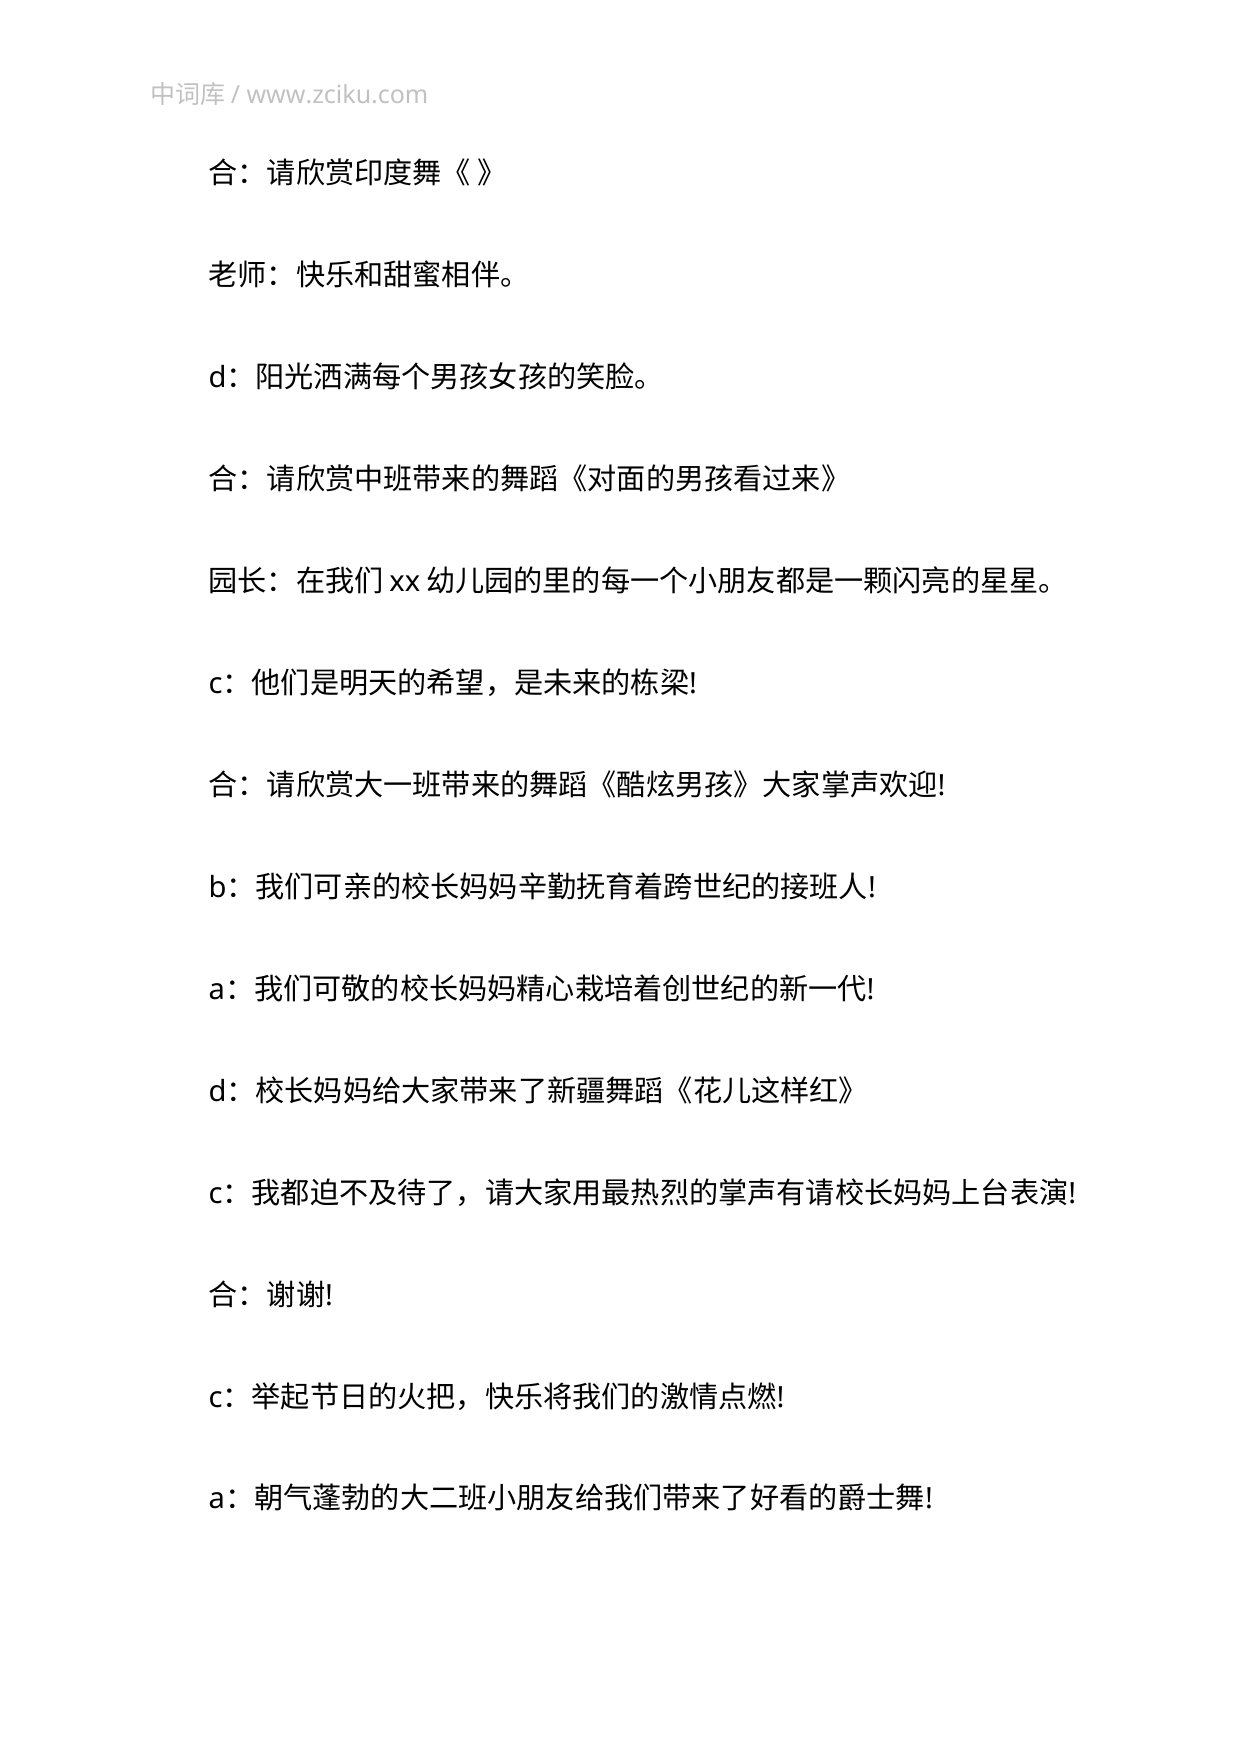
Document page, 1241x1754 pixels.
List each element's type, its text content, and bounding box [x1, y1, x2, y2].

text c：我都迫不及待了，请大家用最热烈的掌声有请校长妈妈上台表演! [150, 1169, 1090, 1212]
text 老师：快乐和甜蜜相伴。 [150, 252, 1090, 294]
text d：校长妈妈给大家带来了新疆舞蹈《花儿这样红》 [150, 1067, 1090, 1109]
text 合：请欣赏印度舞《 》 [150, 150, 1090, 192]
text d：阳光洒满每个男孩女孩的笑脸。 [150, 353, 1090, 396]
text c：他们是明天的希望，是未来的栋梁! [150, 659, 1090, 702]
text 园长：在我们xx幼儿园的里的每一个小朋友都是一颗闪亮的星星。 [150, 557, 1090, 600]
text a：我们可敬的校长妈妈精心栽培着创世纪的新一代! [150, 965, 1090, 1008]
text 合：请欣赏中班带来的舞蹈《对面的男孩看过来》 [150, 456, 1090, 498]
text c：举起节日的火把，快乐将我们的激情点燃! [150, 1373, 1090, 1416]
text 合：谢谢! [150, 1271, 1090, 1313]
text 合：请欣赏大一班带来的舞蹈《酷炫男孩》大家掌声欢迎! [150, 761, 1090, 804]
text a：朝气蓬勃的大二班小朋友给我们带来了好看的爵士舞! [150, 1475, 1090, 1517]
text b：我们可亲的校长妈妈辛勤抚育着跨世纪的接班人! [150, 863, 1090, 906]
